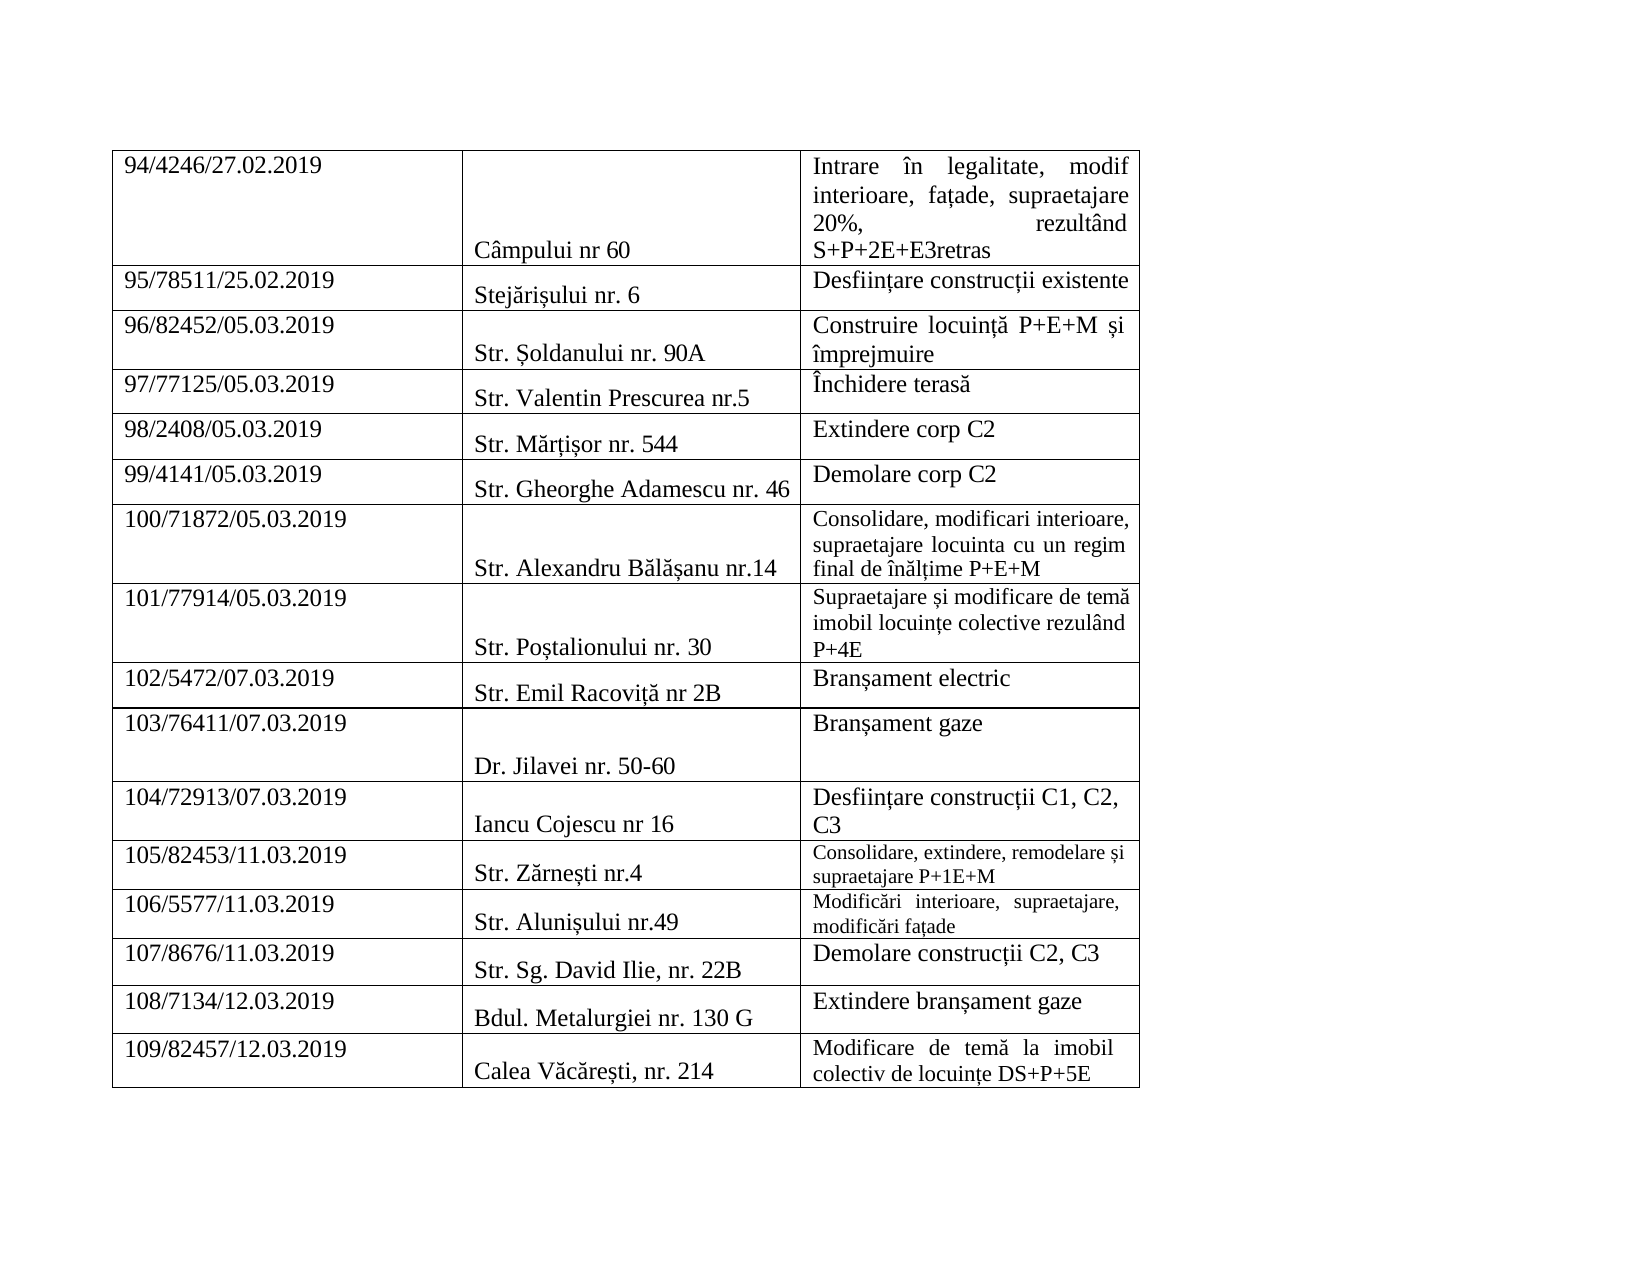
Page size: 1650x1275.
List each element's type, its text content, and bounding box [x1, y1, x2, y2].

table_cell Iancu Cojescu nr 16 [463, 782, 800, 839]
table_cell Extindere corp C2 [801, 414, 1139, 458]
table_cell 100/71872/05.03.2019 [113, 505, 462, 583]
table_cell 97/77125/05.03.2019 [113, 370, 462, 413]
table_cell Dr. Jilavei nr. 50-60 [463, 709, 800, 781]
table_cell Consolidare, extindere, remodelare și supraetajare P+1E+M [801, 841, 1139, 888]
table_cell Desființare construcții C1, C2, C3 [801, 782, 1139, 839]
table_cell 96/82452/05.03.2019 [113, 311, 462, 368]
table_cell Modificări interioare, supraetajare, modificări fațade [801, 890, 1139, 938]
table_cell Str. Emil Racoviță nr 2B [463, 663, 800, 707]
table_header Câmpului nr 60 [463, 151, 800, 265]
table_cell Str. Gheorghe Adamescu nr. 46 [463, 460, 800, 504]
table_cell Supraetajare și modificare de temă imobil locuințe colective rezulând P+4E [801, 584, 1139, 662]
table_header 94/4246/27.02.2019 [113, 151, 462, 265]
table_cell Branșament gaze [801, 709, 1139, 781]
table_cell Modificare de temă la imobil colectiv de locuințe DS+P+5E [801, 1034, 1139, 1087]
table_cell Branșament electric [801, 663, 1139, 707]
table_cell 106/5577/11.03.2019 [113, 890, 462, 938]
table_cell Str. Alexandru Bălășanu nr.14 [463, 505, 800, 583]
table_cell Desființare construcții existente [801, 266, 1139, 310]
table_cell 102/5472/07.03.2019 [113, 663, 462, 707]
table_cell 109/82457/12.03.2019 [113, 1034, 462, 1087]
table_cell 108/7134/12.03.2019 [113, 986, 462, 1033]
table_cell 105/82453/11.03.2019 [113, 841, 462, 888]
table_header Intrare în legalitate, modif interioare, fațade, supraetajare 20%, rezultând S+P+2E+E3retras [801, 151, 1139, 265]
table_cell Str. Sg. David Ilie, nr. 22B [463, 939, 800, 985]
table_cell Str. Mărțișor nr. 544 [463, 414, 800, 458]
table_cell Str. Șoldanului nr. 90A [463, 311, 800, 368]
table_cell Stejărișului nr. 6 [463, 266, 800, 310]
table_cell Str. Poștalionului nr. 30 [463, 584, 800, 662]
table_cell 99/4141/05.03.2019 [113, 460, 462, 504]
table_cell 104/72913/07.03.2019 [113, 782, 462, 839]
table_cell Consolidare, modificari interioare, supraetajare locuinta cu un regim final de înălțime P+E+M [801, 505, 1139, 583]
table_cell Demolare construcții C2, C3 [801, 939, 1139, 985]
table_cell Str. Valentin Prescurea nr.5 [463, 370, 800, 413]
table_cell Str. Zărnești nr.4 [463, 841, 800, 888]
table_cell Extindere branșament gaze [801, 986, 1139, 1033]
table_cell 107/8676/11.03.2019 [113, 939, 462, 985]
table_cell 95/78511/25.02.2019 [113, 266, 462, 310]
table_cell 103/76411/07.03.2019 [113, 709, 462, 781]
table_cell 98/2408/05.03.2019 [113, 414, 462, 458]
table_cell Bdul. Metalurgiei nr. 130 G [463, 986, 800, 1033]
table_cell Calea Văcărești, nr. 214 [463, 1034, 800, 1087]
table_cell Închidere terasă [801, 370, 1139, 413]
table_cell Demolare corp C2 [801, 460, 1139, 504]
table_cell Construire locuință P+E+M și împrejmuire [801, 311, 1139, 368]
table_cell 101/77914/05.03.2019 [113, 584, 462, 662]
table_cell Str. Alunișului nr.49 [463, 890, 800, 938]
